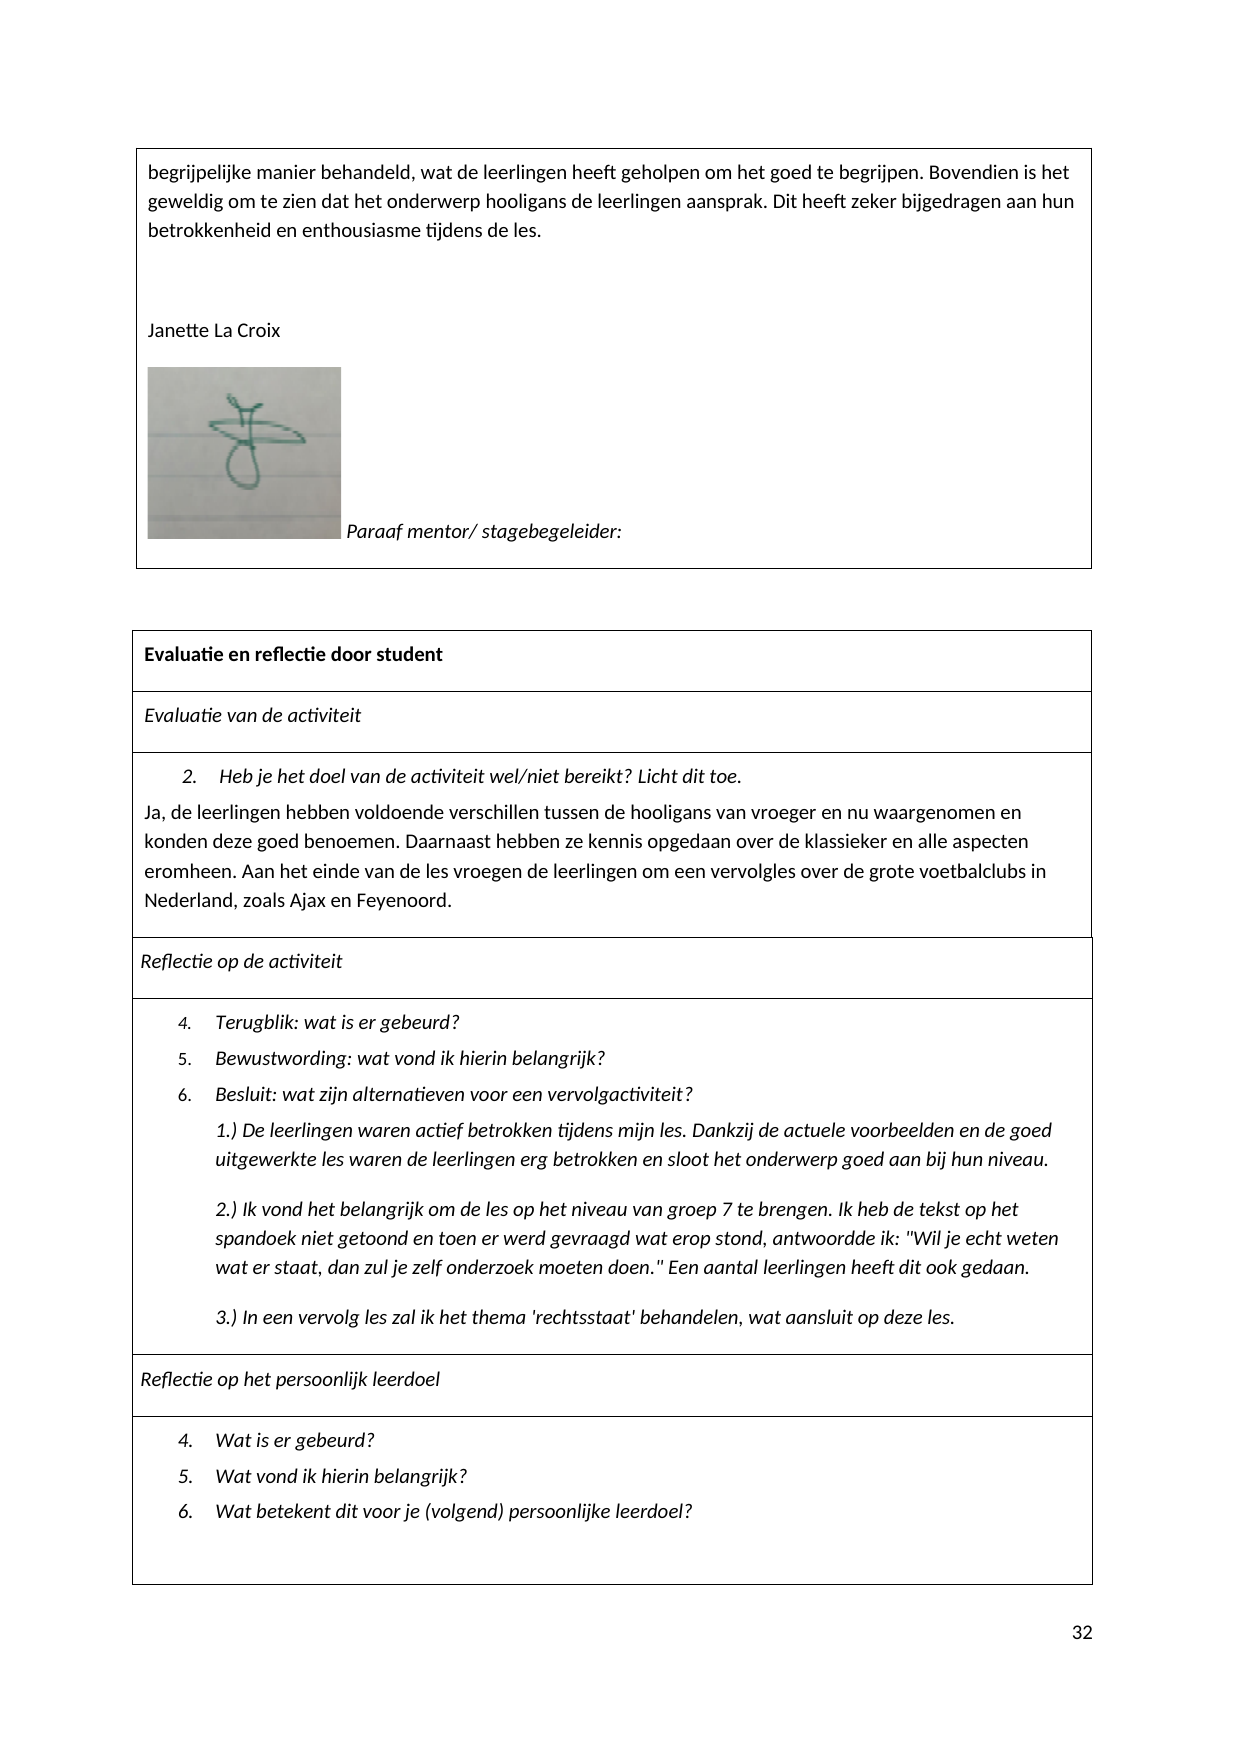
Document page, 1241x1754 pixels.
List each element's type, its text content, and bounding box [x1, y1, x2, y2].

table_header Evaluatie en reflectie door student [133, 631, 1091, 691]
table_cell Terugblik: wat is er gebeurd? Bewustwording: wat vond ik hierin belangrijk? Besluit: wat zijn alternatieven voor een vervolgactiviteit? 1.) De leerlingen waren actief betrokken tijdens mijn les. Dankzij de actuele voorbeelden en de goed uitgewerkte les waren de leerlingen erg betrokken en sloot het onderwerp goed aan bij hun niveau. 2.) Ik vond het belangrijk om de les op het niveau van groep 7 te brengen. Ik heb de tekst op het spandoek niet getoond en toen er werd gevraagd wat erop stond, antwoordde ik: "Wil je echt weten wat er staat, dan zul je zelf onderzoek moeten doen." Een aantal leerlingen heeft dit ook gedaan. 3.) In een vervolg les zal ik het thema 'rechtsstaat' behandelen, wat aansluit op deze les. [133, 999, 1092, 1354]
table_cell Reflectie op het persoonlijk leerdoel [133, 1355, 1092, 1416]
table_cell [137, 149, 1091, 568]
table_cell Evaluatie van de activiteit [133, 692, 1091, 752]
picture [147, 367, 342, 539]
table_cell Heb je het doel van de activiteit wel/niet bereikt? Licht dit toe. Ja, de leerlingen hebben voldoende verschillen tussen de hooligans van vroeger en nu waargenomen en konden deze goed benoemen. Daarnaast hebben ze kennis opgedaan over de klassieker en alle aspecten eromheen. Aan het einde van de les vroegen de leerlingen om een vervolgles over de grote voetbalclubs in Nederland, zoals Ajax en Feyenoord. [133, 753, 1091, 937]
table_cell Reflectie op de activiteit [133, 938, 1092, 998]
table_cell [133, 1417, 1092, 1584]
